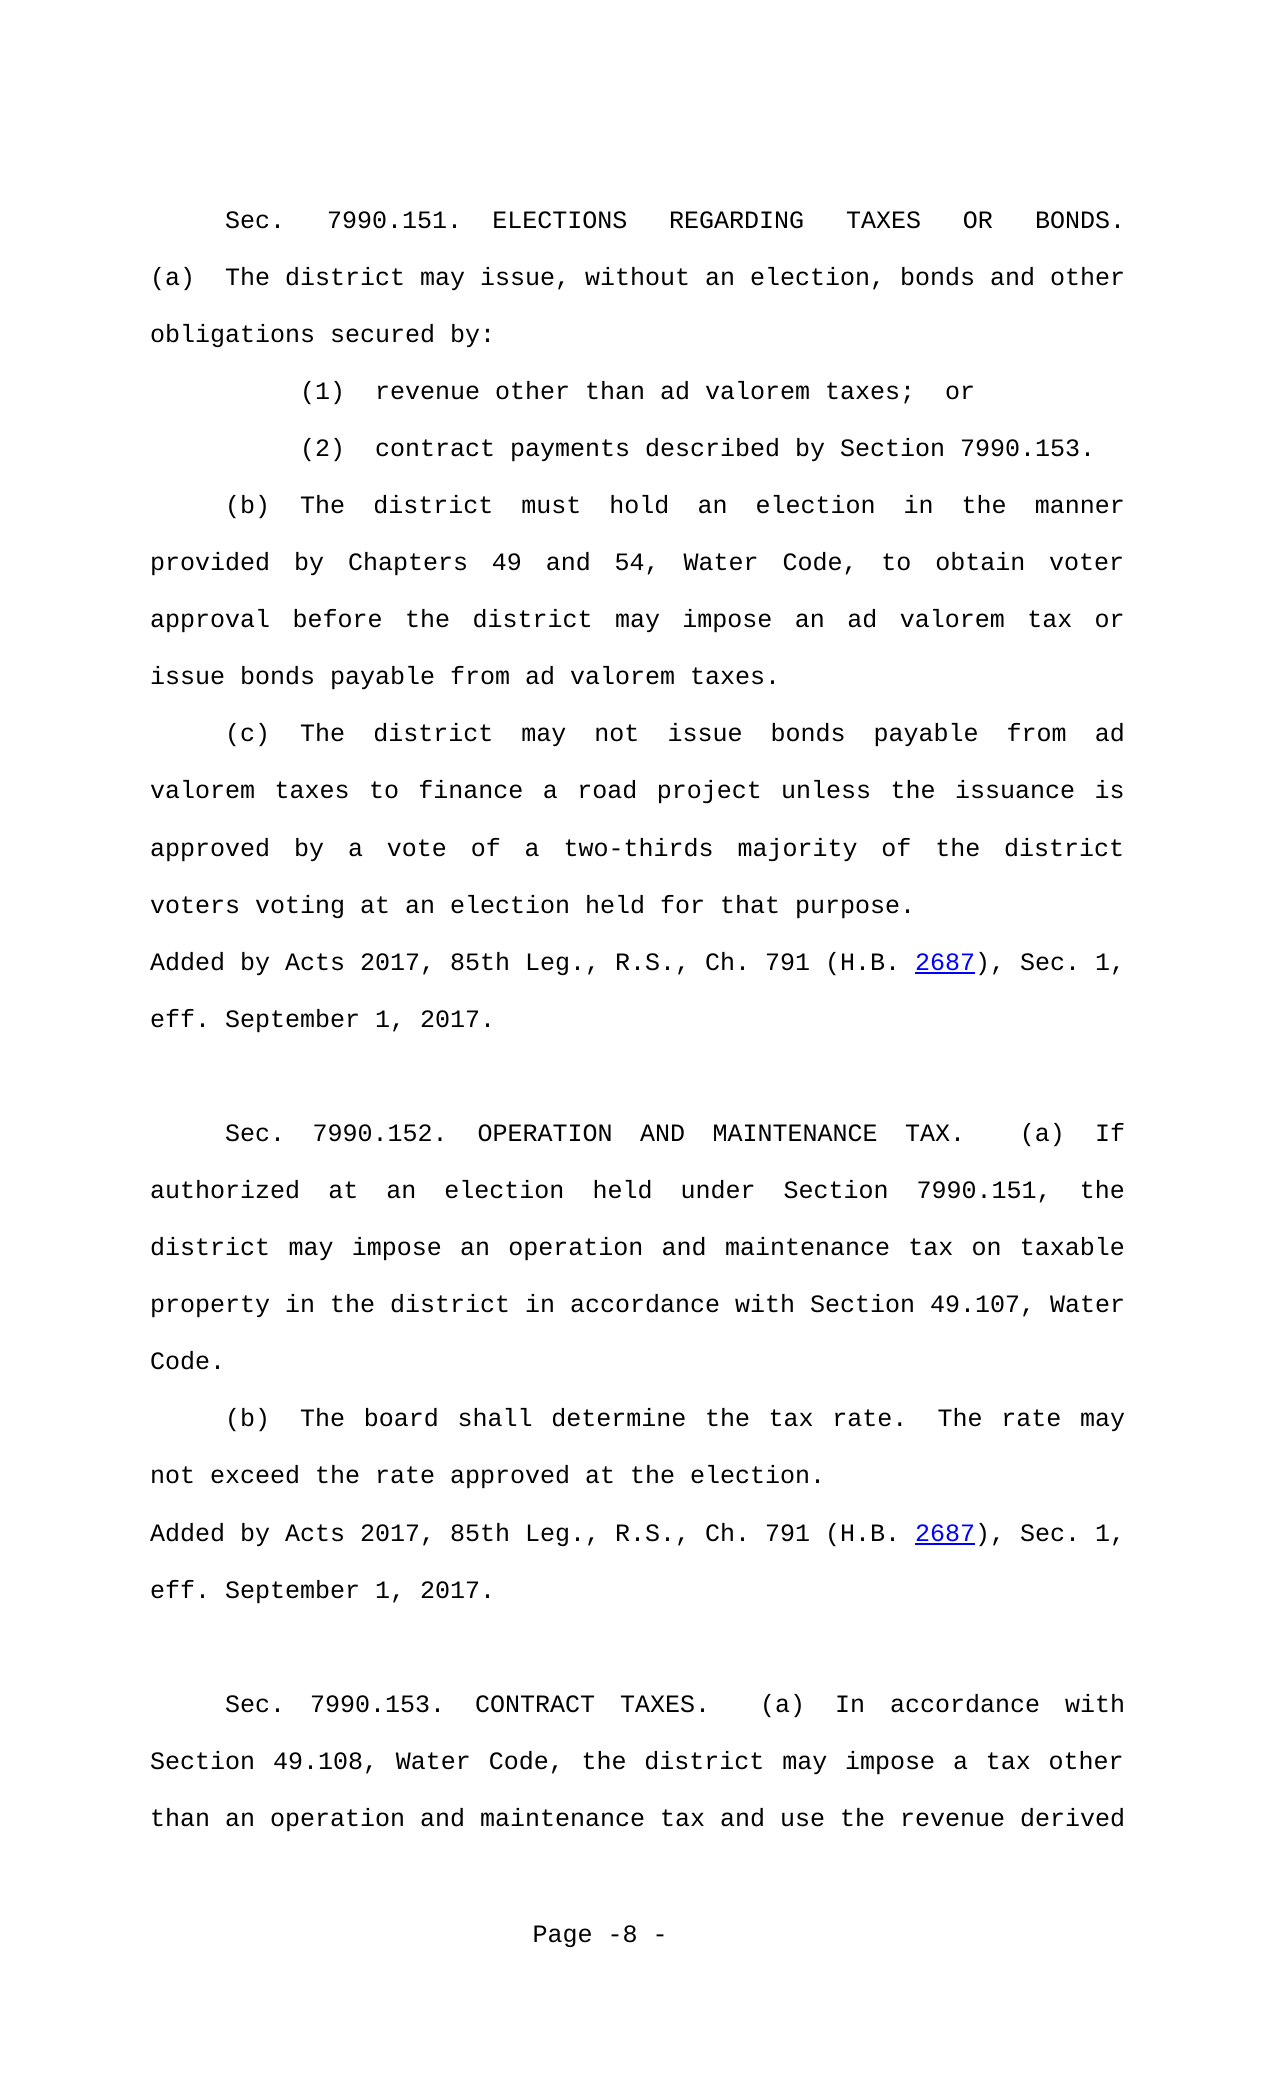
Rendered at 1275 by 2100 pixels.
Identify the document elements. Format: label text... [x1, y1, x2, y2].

text (b) The board shall determine the tax rate. The rate may not exceed the rate approved at the election. [150, 1406, 1125, 1491]
text Added by Acts 2017, 85th Leg., R.S., Ch. 791 (H.B. 2687), Sec. 1, eff. September 1, 2017. [150, 949, 1125, 1035]
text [150, 1691, 1125, 1834]
text (c) The district may not issue bonds payable from ad valorem taxes to finance a road project unless the issuance is approved by a vote of a two-thirds majority of the district voters voting at an election held for that purpose. [150, 721, 1125, 921]
text Sec. 7990.152. OPERATION AND MAINTENANCE TAX. (a) If authorized at an election held under Section 7990.151, the district may impose an operation and maintenance tax on taxable property in the district in accordance with Section 49.107, Water Code. [150, 1120, 1125, 1377]
text (2) contract payments described by Section 7990.153. [150, 435, 1125, 464]
text (b) The district must hold an election in the manner provided by Chapters 49 and 54, Water Code, to obtain voter approval before the district may impose an ad valorem tax or issue bonds payable from ad valorem taxes. [150, 492, 1125, 692]
text Added by Acts 2017, 85th Leg., R.S., Ch. 791 (H.B. 2687), Sec. 1, eff. September 1, 2017. [150, 1520, 1125, 1606]
text (1) revenue other than ad valorem taxes; or [150, 378, 1125, 407]
text Sec. 7990.151. ELECTIONS REGARDING TAXES OR BONDS. (a) The district may issue, without an election, bonds and other obligations secured by: [150, 207, 1125, 350]
